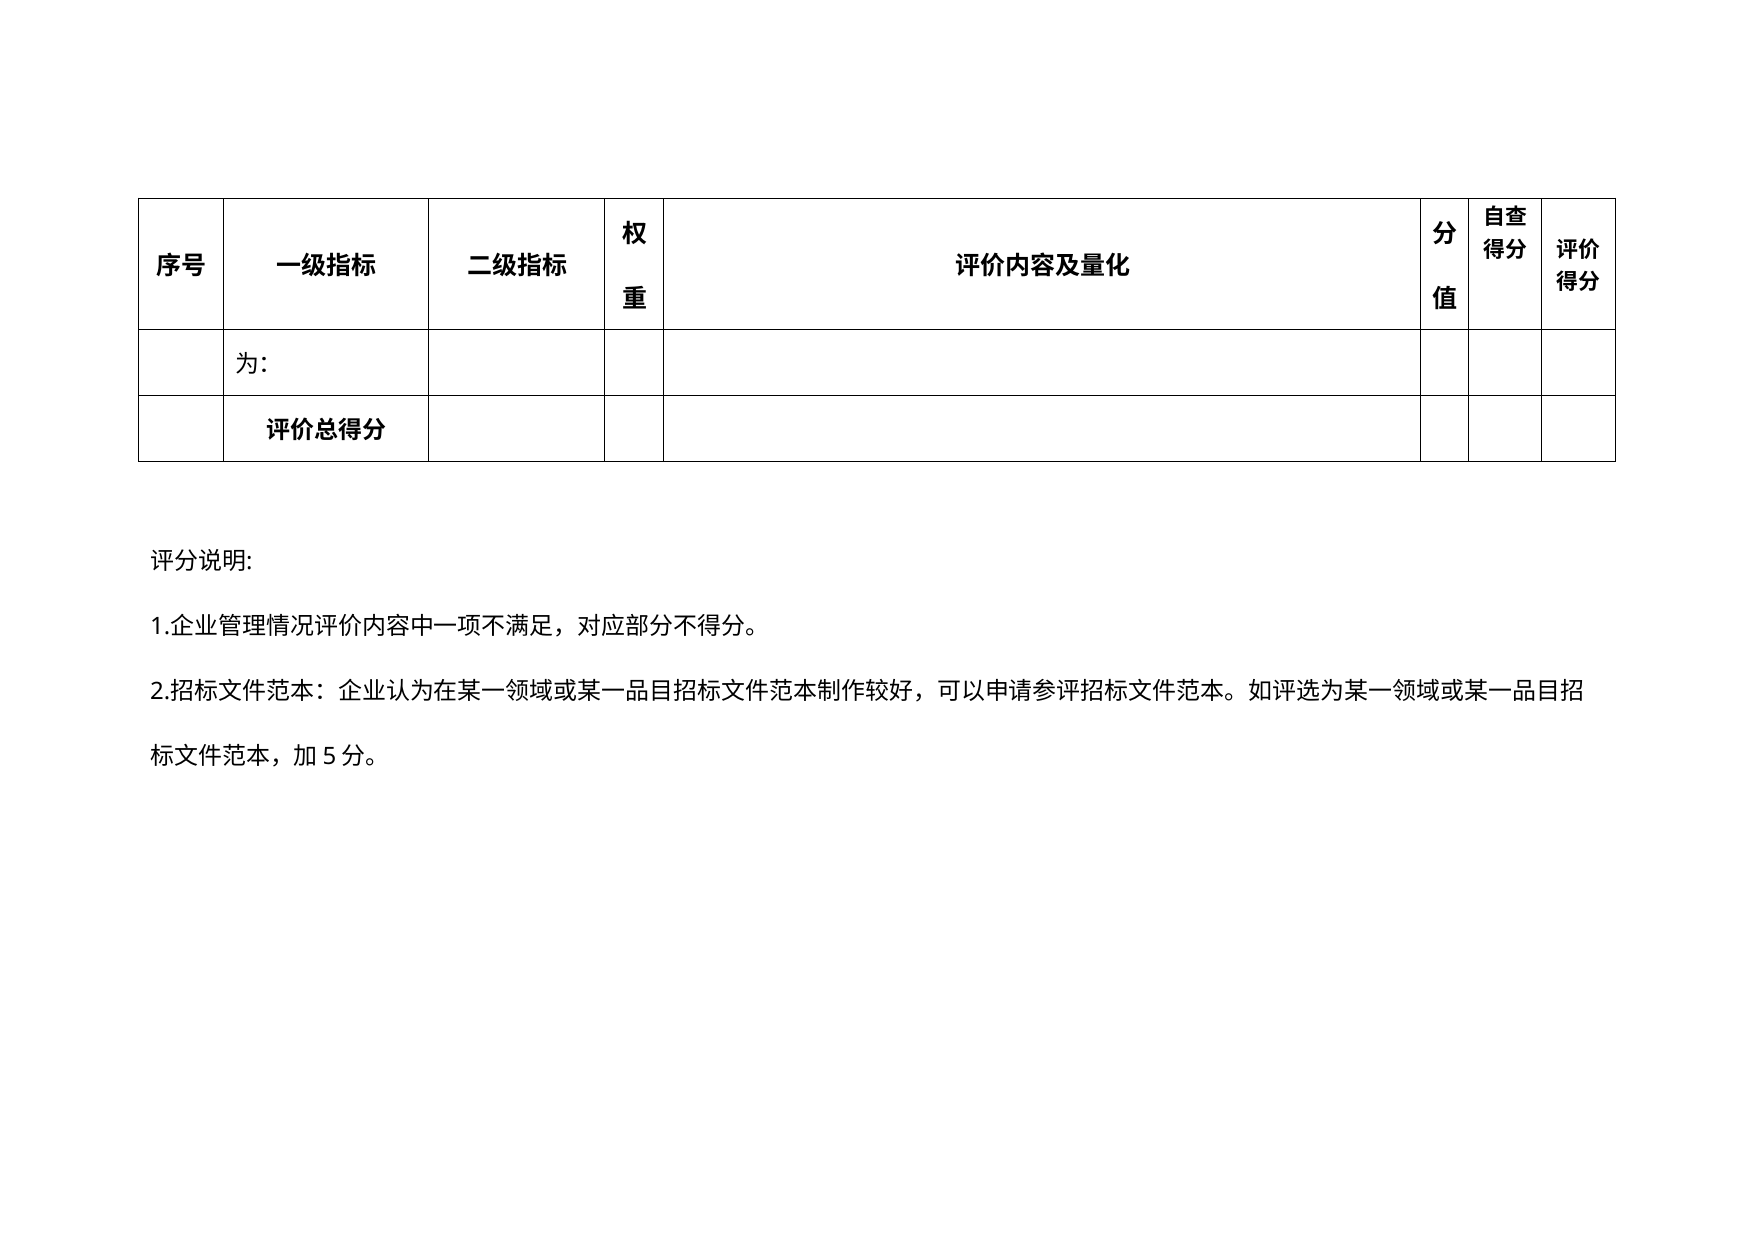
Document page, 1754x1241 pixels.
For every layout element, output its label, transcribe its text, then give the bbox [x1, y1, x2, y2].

table_cell 评价总得分 [224, 396, 428, 461]
table_header 序号 [139, 199, 223, 329]
text 评分说明: [150, 527, 1604, 592]
table_cell [1542, 396, 1615, 461]
table_header 二级指标 [429, 199, 604, 329]
table_cell [664, 330, 1420, 395]
table_cell [605, 396, 663, 461]
table_cell [664, 396, 1420, 461]
table_cell [429, 330, 604, 395]
table_cell 企业失信与处理处罚情况得分为： [224, 330, 428, 395]
table_cell [1469, 330, 1541, 395]
table_cell [1421, 330, 1468, 395]
table_cell [139, 396, 223, 461]
text 2.招标文件范本：企业认为在某一领域或某一品目招标文件范本制作较好，可以申请参评招标文件范本。如评选为某一领域或某一品目招标文件范本，加5分。 [150, 657, 1604, 787]
table_cell [1421, 396, 1468, 461]
table_header 自查得分 [1469, 199, 1541, 329]
table_cell [139, 330, 223, 395]
table_header 评价得分 [1542, 199, 1615, 329]
table_header 分值 [1421, 199, 1468, 329]
table_header 权重 [605, 199, 663, 329]
table_cell [1469, 396, 1541, 461]
table_header 评价内容及量化 [664, 199, 1420, 329]
table_cell [605, 330, 663, 395]
table_header 一级指标 [224, 199, 428, 329]
table_cell [429, 396, 604, 461]
text 1.企业管理情况评价内容中一项不满足，对应部分不得分。 [150, 592, 1604, 657]
table_cell [1542, 330, 1615, 395]
